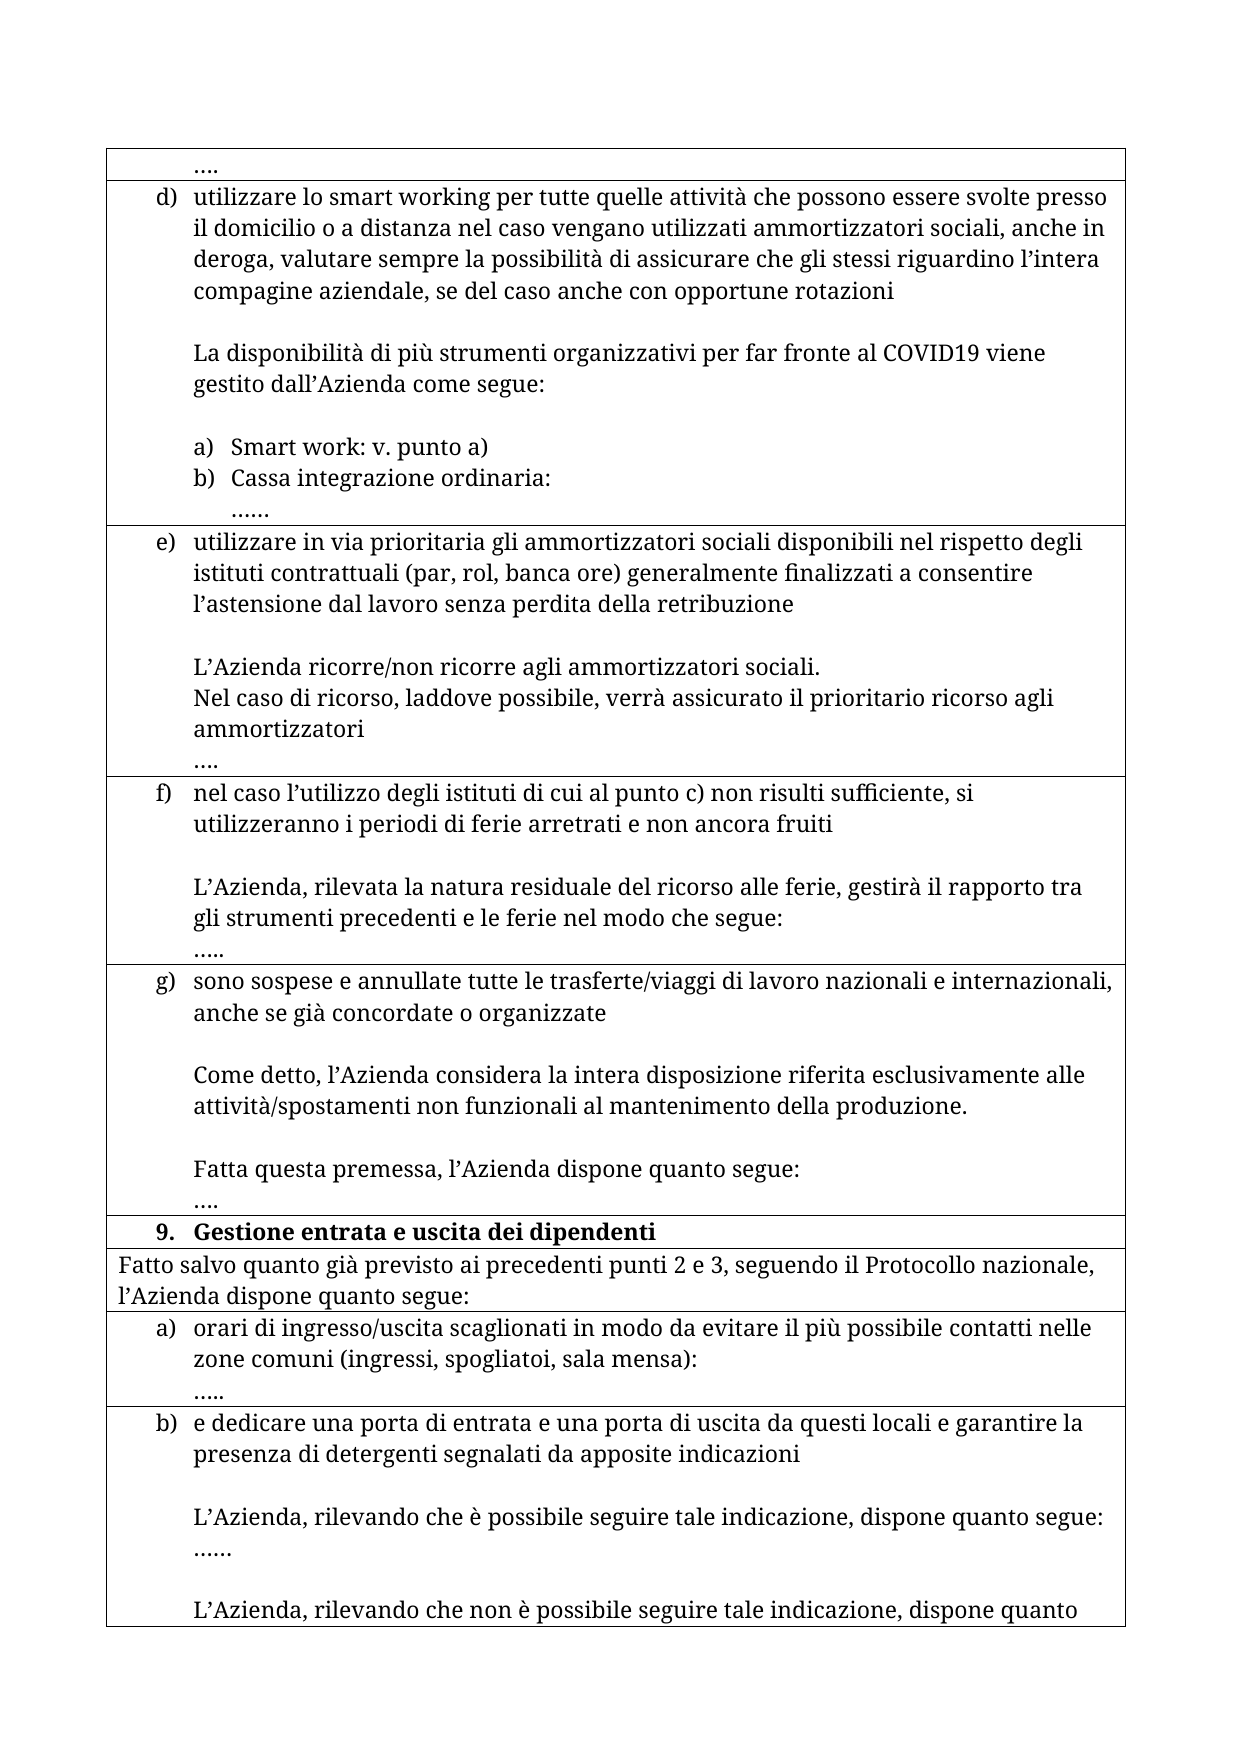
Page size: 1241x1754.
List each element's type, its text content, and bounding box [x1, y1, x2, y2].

table_cell utilizzare in via prioritaria gli ammortizzatori sociali disponibili nel rispetto degli istituti contrattuali (par, rol, banca ore) generalmente finalizzati a consentire l’astensione dal lavoro senza perdita della retribuzione L’Azienda ricorre/non ricorre agli ammortizzatori sociali. Nel caso di ricorso, laddove possibile, verrà assicurato il prioritario ricorso agli ammortizzatori …. [107, 526, 1125, 776]
table_cell nel caso l’utilizzo degli istituti di cui al punto c) non risulti sufficiente, si utilizzeranno i periodi di ferie arretrati e non ancora fruiti L’Azienda, rilevata la natura residuale del ricorso alle ferie, gestirà il rapporto tra gli strumenti precedenti e le ferie nel modo che segue: ….. [107, 777, 1125, 964]
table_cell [107, 149, 1125, 180]
table_cell Fatto salvo quanto già previsto ai precedenti punti 2 e 3, seguendo il Protocollo nazionale, l’Azienda dispone quanto segue: [107, 1249, 1125, 1311]
table_cell orari di ingresso/uscita scaglionati in modo da evitare il più possibile contatti nelle zone comuni (ingressi, spogliatoi, sala mensa): ….. [107, 1312, 1125, 1406]
table_cell utilizzare lo smart working per tutte quelle attività che possono essere svolte presso il domicilio o a distanza nel caso vengano utilizzati ammortizzatori sociali, anche in deroga, valutare sempre la possibilità di assicurare che gli stessi riguardino l’intera compagine aziendale, se del caso anche con opportune rotazioni La disponibilità di più strumenti organizzativi per far fronte al COVID19 viene gestito dall’Azienda come segue: Smart work: v. punto a) Cassa integrazione ordinaria: …… [107, 181, 1125, 525]
table_cell sono sospese e annullate tutte le trasferte/viaggi di lavoro nazionali e internazionali, anche se già concordate o organizzate Come detto, l’Azienda considera la intera disposizione riferita esclusivamente alle attività/spostamenti non funzionali al mantenimento della produzione. Fatta questa premessa, l’Azienda dispone quanto segue: …. [107, 965, 1125, 1215]
table_cell Gestione entrata e uscita dei dipendenti [107, 1216, 1125, 1248]
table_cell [107, 1407, 1125, 1626]
